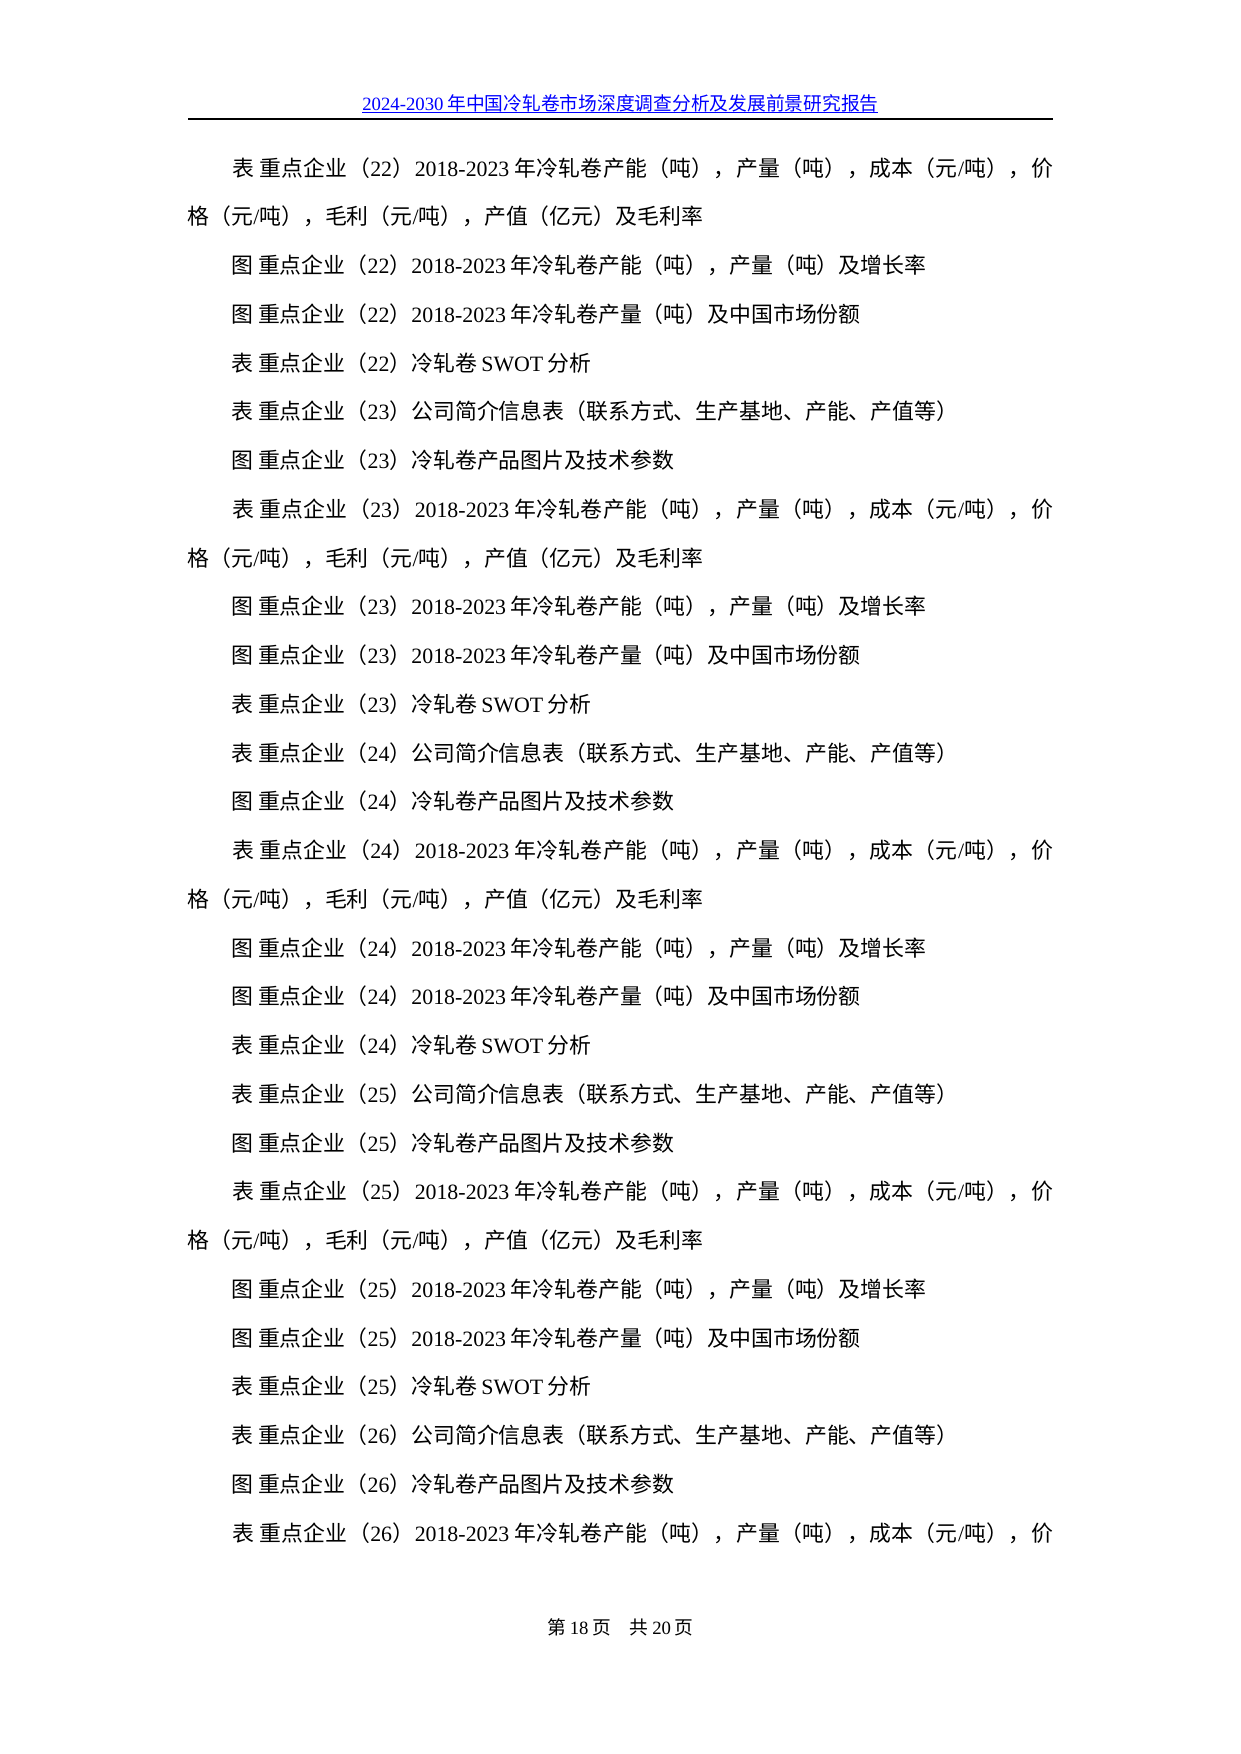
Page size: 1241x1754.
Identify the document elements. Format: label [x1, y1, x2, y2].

text [187, 150, 1053, 1548]
